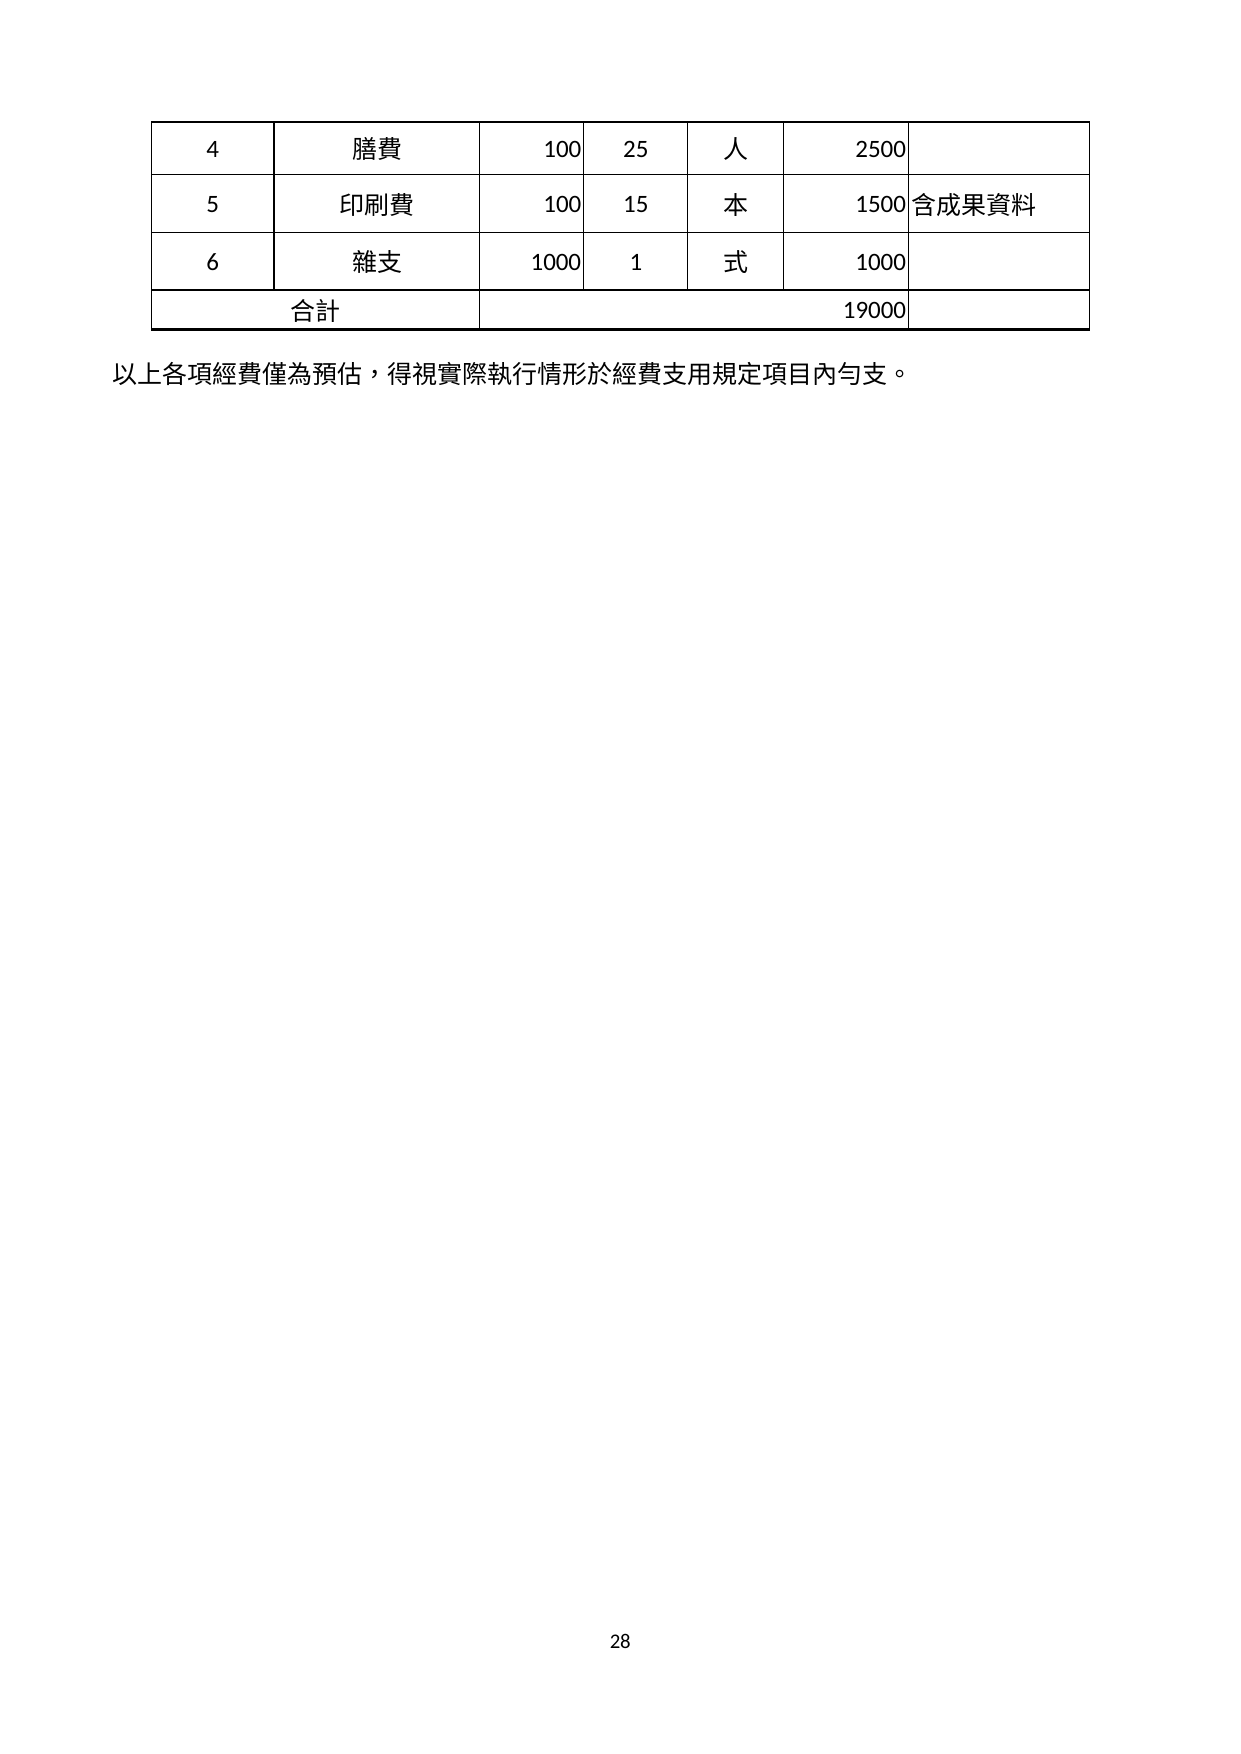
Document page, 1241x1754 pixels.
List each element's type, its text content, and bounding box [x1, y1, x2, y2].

table_cell 100 [480, 123, 583, 174]
table_cell 19000 [480, 291, 908, 328]
table_cell 1000 [784, 233, 908, 289]
table_cell 1 [584, 233, 687, 289]
table_cell 雜支 [275, 233, 479, 289]
table_cell 2500 [784, 123, 908, 174]
table_cell [909, 233, 1089, 289]
text 以上各項經費僅為預估，得視實際執行情形於經費支用規定項目內勻支。 [112, 350, 1128, 392]
table_cell 15 [584, 175, 687, 232]
table_cell 6 [152, 233, 273, 289]
table_cell 合計 [152, 291, 479, 328]
table_cell 1000 [480, 233, 583, 289]
table_cell 100 [480, 175, 583, 232]
table_cell 5 [152, 175, 273, 232]
table_cell 本 [688, 175, 783, 232]
table_cell 1500 [784, 175, 908, 232]
table_cell [909, 291, 1089, 328]
table_cell 膳費 [275, 123, 479, 174]
table_cell 印刷費 [275, 175, 479, 232]
table_cell 25 [584, 123, 687, 174]
table_cell 含成果資料 [909, 175, 1089, 232]
table_cell [909, 123, 1089, 174]
table_cell 人 [688, 123, 783, 174]
table_cell 式 [688, 233, 783, 289]
table_cell 4 [152, 123, 273, 174]
